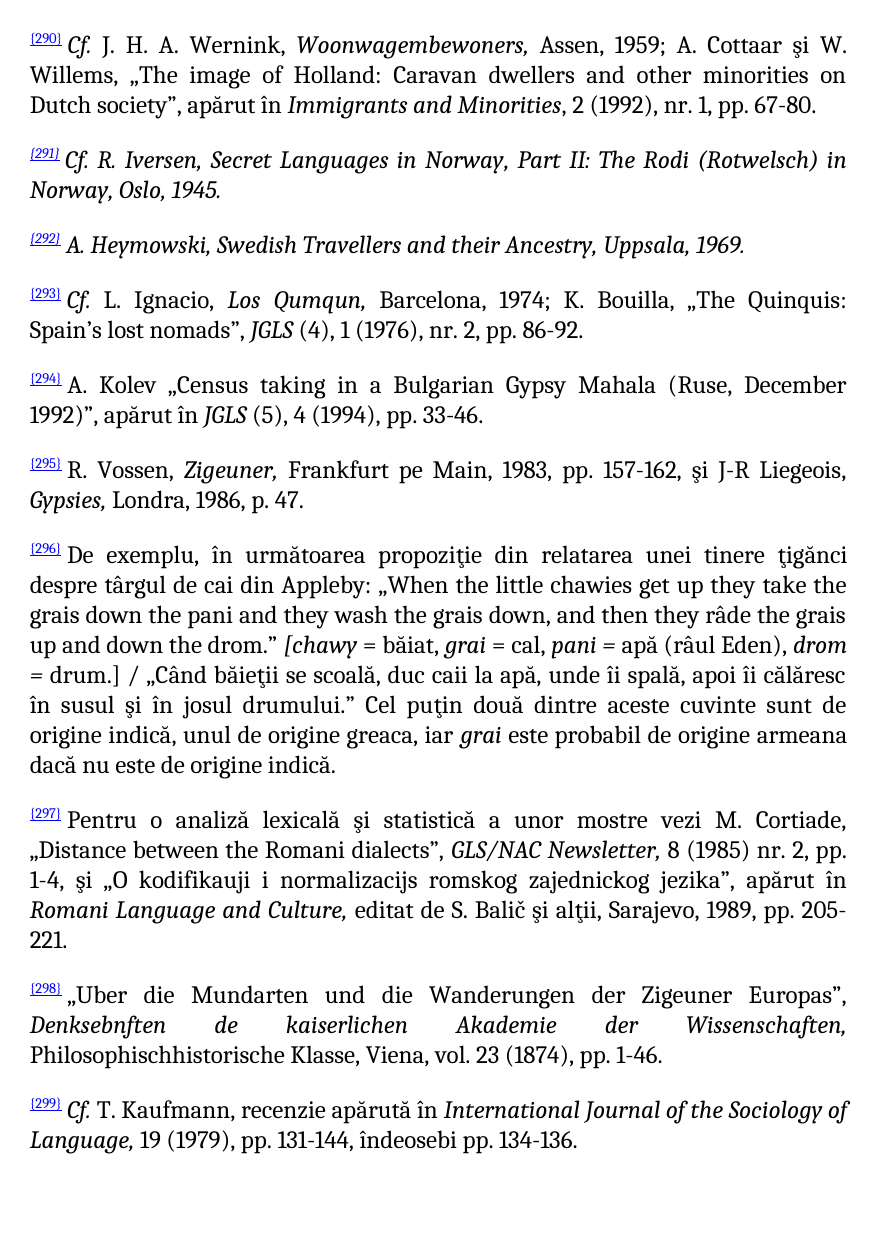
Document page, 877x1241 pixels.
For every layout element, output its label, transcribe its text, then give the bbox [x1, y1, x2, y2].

text {290} Cf. J. H. A. Wernink, Woonwagembewoners, Assen, 1959; A. Cottaar şi W. Willems, „The image of Holland: Caravan dwellers and other minorities on Dutch society”, apărut în Immigrants and Minorities, 2 (1992), nr. 1, pp. 67-80. [29, 29, 847, 119]
text {291} Cf. R. Iversen, Secret Languages in Norway, Part II: The Rodi (Rotwelsch) in Norway, Oslo, 1945. [29, 144, 847, 204]
text {293} Cf. L. Ignacio, Los Qumqun, Barcelona, 1974; K. Bouilla, „The Quinquis: Spain’s lost nomads”, JGLS (4), 1 (1976), nr. 2, pp. 86-92. [29, 284, 847, 344]
text {298} „Uber die Mundarten und die Wanderungen der Zigeuner Europas”, Denksebnften de kaiserlichen Akademie der Wissenschaften, Philosophischhistorische Klasse, Viena, vol. 23 (1874), pp. 1-46. [29, 979, 847, 1069]
text {297} Pentru o analiză lexicală şi statistică a unor mostre vezi M. Cortiade, „Distance between the Romani dialects”, GLS/NAC Newsletter, 8 (1985) nr. 2, pp. 1-4, şi „O kodifikauji i normalizacijs romskog zajednickog jezika”, apărut în Romani Language and Culture, editat de S. Balič şi alţii, Sarajevo, 1989, pp. 205-221. [29, 804, 847, 954]
text {292} A. Heymowski, Swedish Travellers and their Ancestry, Uppsala, 1969. [29, 229, 847, 259]
text {299} Cf. T. Kaufmann, recenzie apărută în International Journal of the Sociology of Language, 19 (1979), pp. 131-144, îndeosebi pp. 134-136. [29, 1094, 847, 1154]
text {295} R. Vossen, Zigeuner, Frankfurt pe Main, 1983, pp. 157-162, şi J-R Liegeois, Gypsies, Londra, 1986, p. 47. [29, 454, 847, 514]
text {296} De exemplu, în următoarea propoziţie din relatarea unei tinere ţigănci despre târgul de cai din Appleby: „When the little chawies get up they take the grais down the pani and they wash the grais down, and then they râde the grais up and down the drom.” [chawy = băiat, grai = cal, pani = apă (râul Eden), drom = drum.] / „Când băieţii se scoală, duc caii la apă, unde îi spală, apoi îi călăresc în susul şi în josul drumului.” Cel puţin două dintre aceste cuvinte sunt de origine indică, unul de origine greaca, iar grai este probabil de origine armeana dacă nu este de origine indică. [29, 539, 847, 779]
text {294} A. Kolev „Census taking in a Bulgarian Gypsy Mahala (Ruse, December 1992)”, apărut în JGLS (5), 4 (1994), pp. 33-46. [29, 369, 847, 429]
